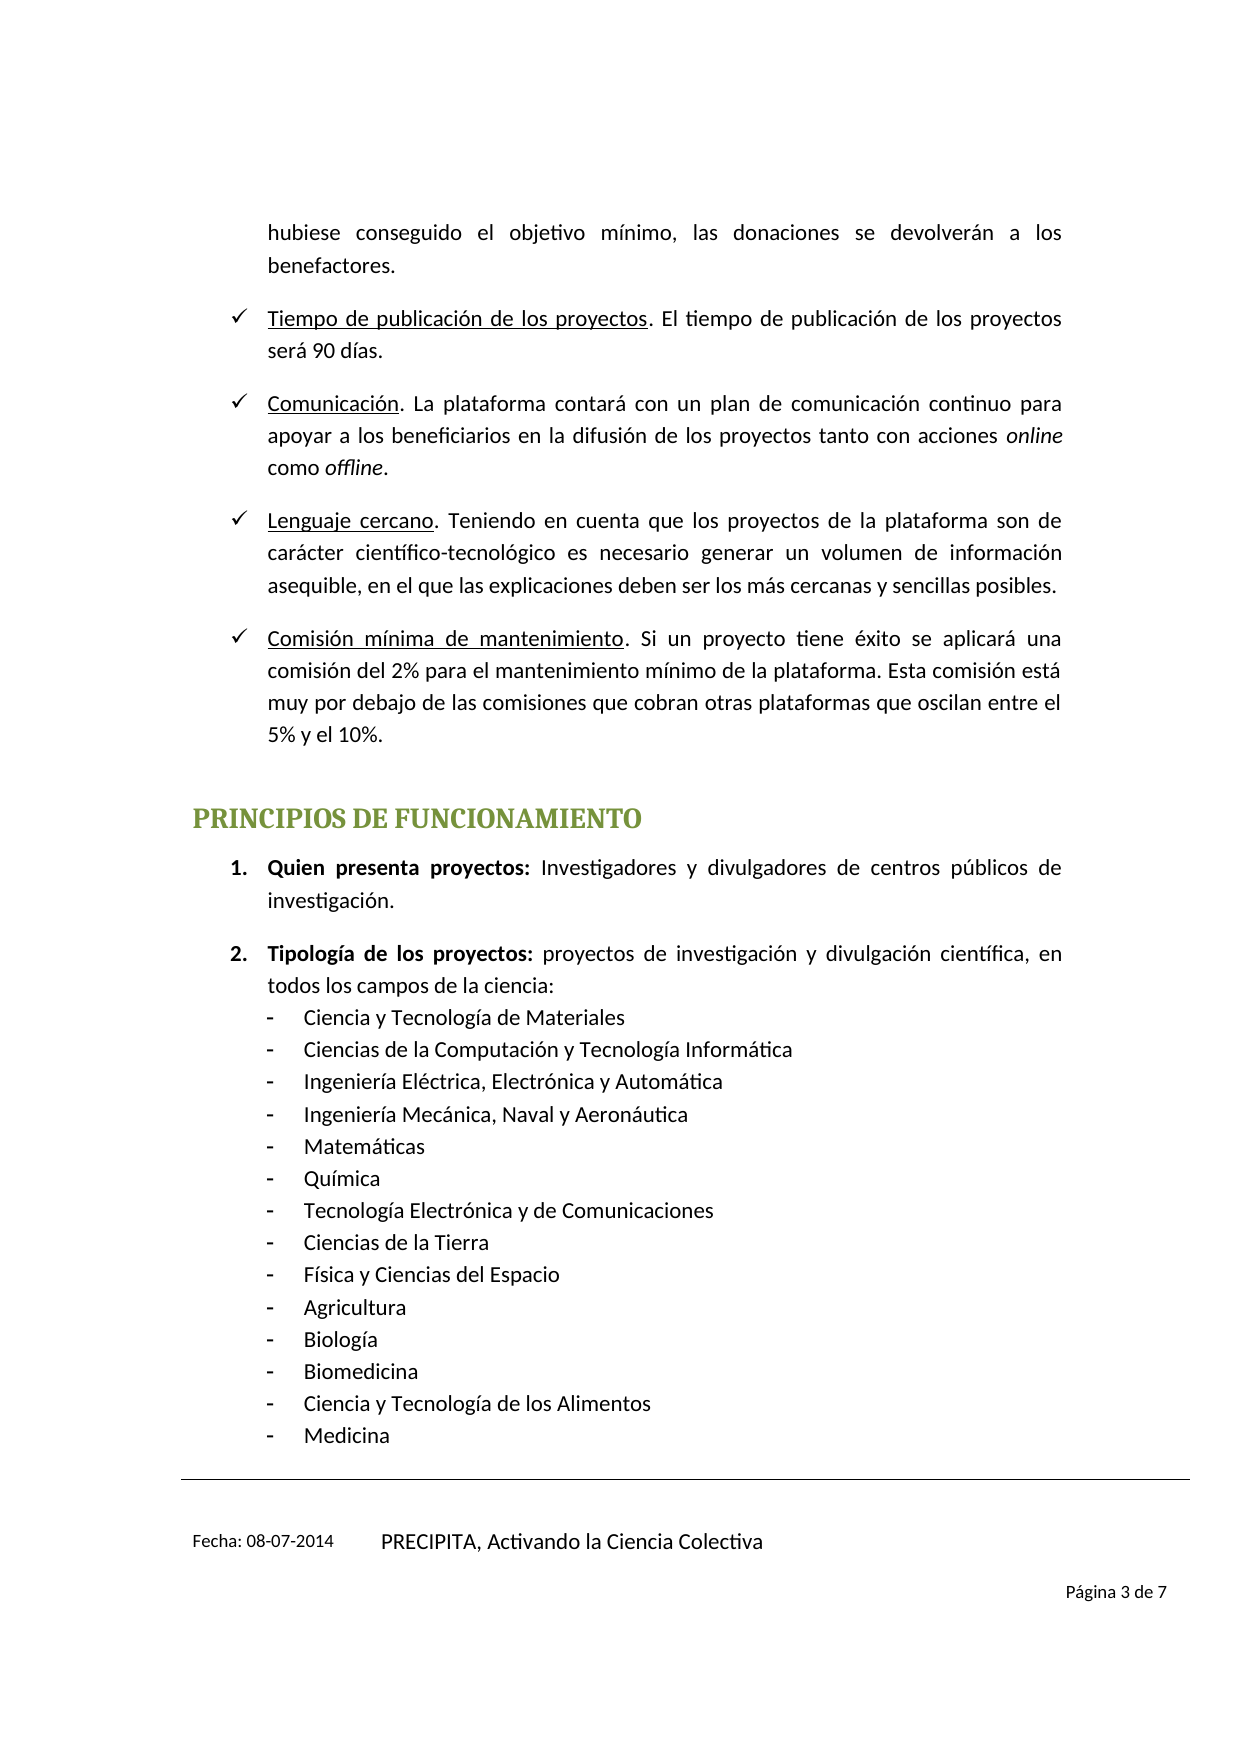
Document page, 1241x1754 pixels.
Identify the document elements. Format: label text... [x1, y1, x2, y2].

list Comunicación. La plataforma contará con un plan de comunicación continuo para apoyar a los beneficiarios en la difusión de los proyectos tanto con acciones online como offline. [230, 389, 1063, 481]
list Ciencias de la Tierra [266, 1228, 1063, 1256]
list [230, 218, 1063, 279]
list Medicina [266, 1422, 1063, 1449]
list Biología [266, 1325, 1063, 1353]
list Ingeniería Mecánica, Naval y Aeronáutica [266, 1100, 1063, 1128]
list Tecnología Electrónica y de Comunicaciones [266, 1196, 1063, 1224]
list Comisión mínima de mantenimiento. Si un proyecto tiene éxito se aplicará una comisión del 2% para el mantenimiento mínimo de la plataforma. Esta comisión está muy por debajo de las comisiones que cobran otras plataformas que oscilan entre el 5% y el 10%. [230, 624, 1063, 748]
list Matemáticas [266, 1132, 1063, 1160]
list Tiempo de publicación de los proyectos. El tiempo de publicación de los proyectos será 90 días. [230, 304, 1063, 364]
list Biomedicina [266, 1357, 1063, 1385]
list Ingeniería Eléctrica, Electrónica y Automática [266, 1067, 1063, 1096]
list Ciencia y Tecnología de los Alimentos [266, 1389, 1063, 1417]
list Lenguaje cercano. Teniendo en cuenta que los proyectos de la plataforma son de carácter científico-tecnológico es necesario generar un volumen de información asequible, en el que las explicaciones deben ser los más cercanas y sencillas posibles. [230, 506, 1063, 599]
subtitle PRINCIPIOS DE FUNCIONAMIENTO [192, 802, 1063, 836]
list Quien presenta proyectos: Investigadores y divulgadores de centros públicos de investigación. [230, 853, 1063, 914]
list Química [266, 1164, 1063, 1192]
list Agricultura [266, 1293, 1063, 1321]
list Tipología de los proyectos: proyectos de investigación y divulgación científica, en todos los campos de la ciencia: [230, 939, 1063, 999]
list Ciencia y Tecnología de Materiales [266, 1003, 1063, 1031]
list Ciencias de la Computación y Tecnología Informática [266, 1035, 1063, 1063]
list Física y Ciencias del Espacio [266, 1261, 1063, 1289]
